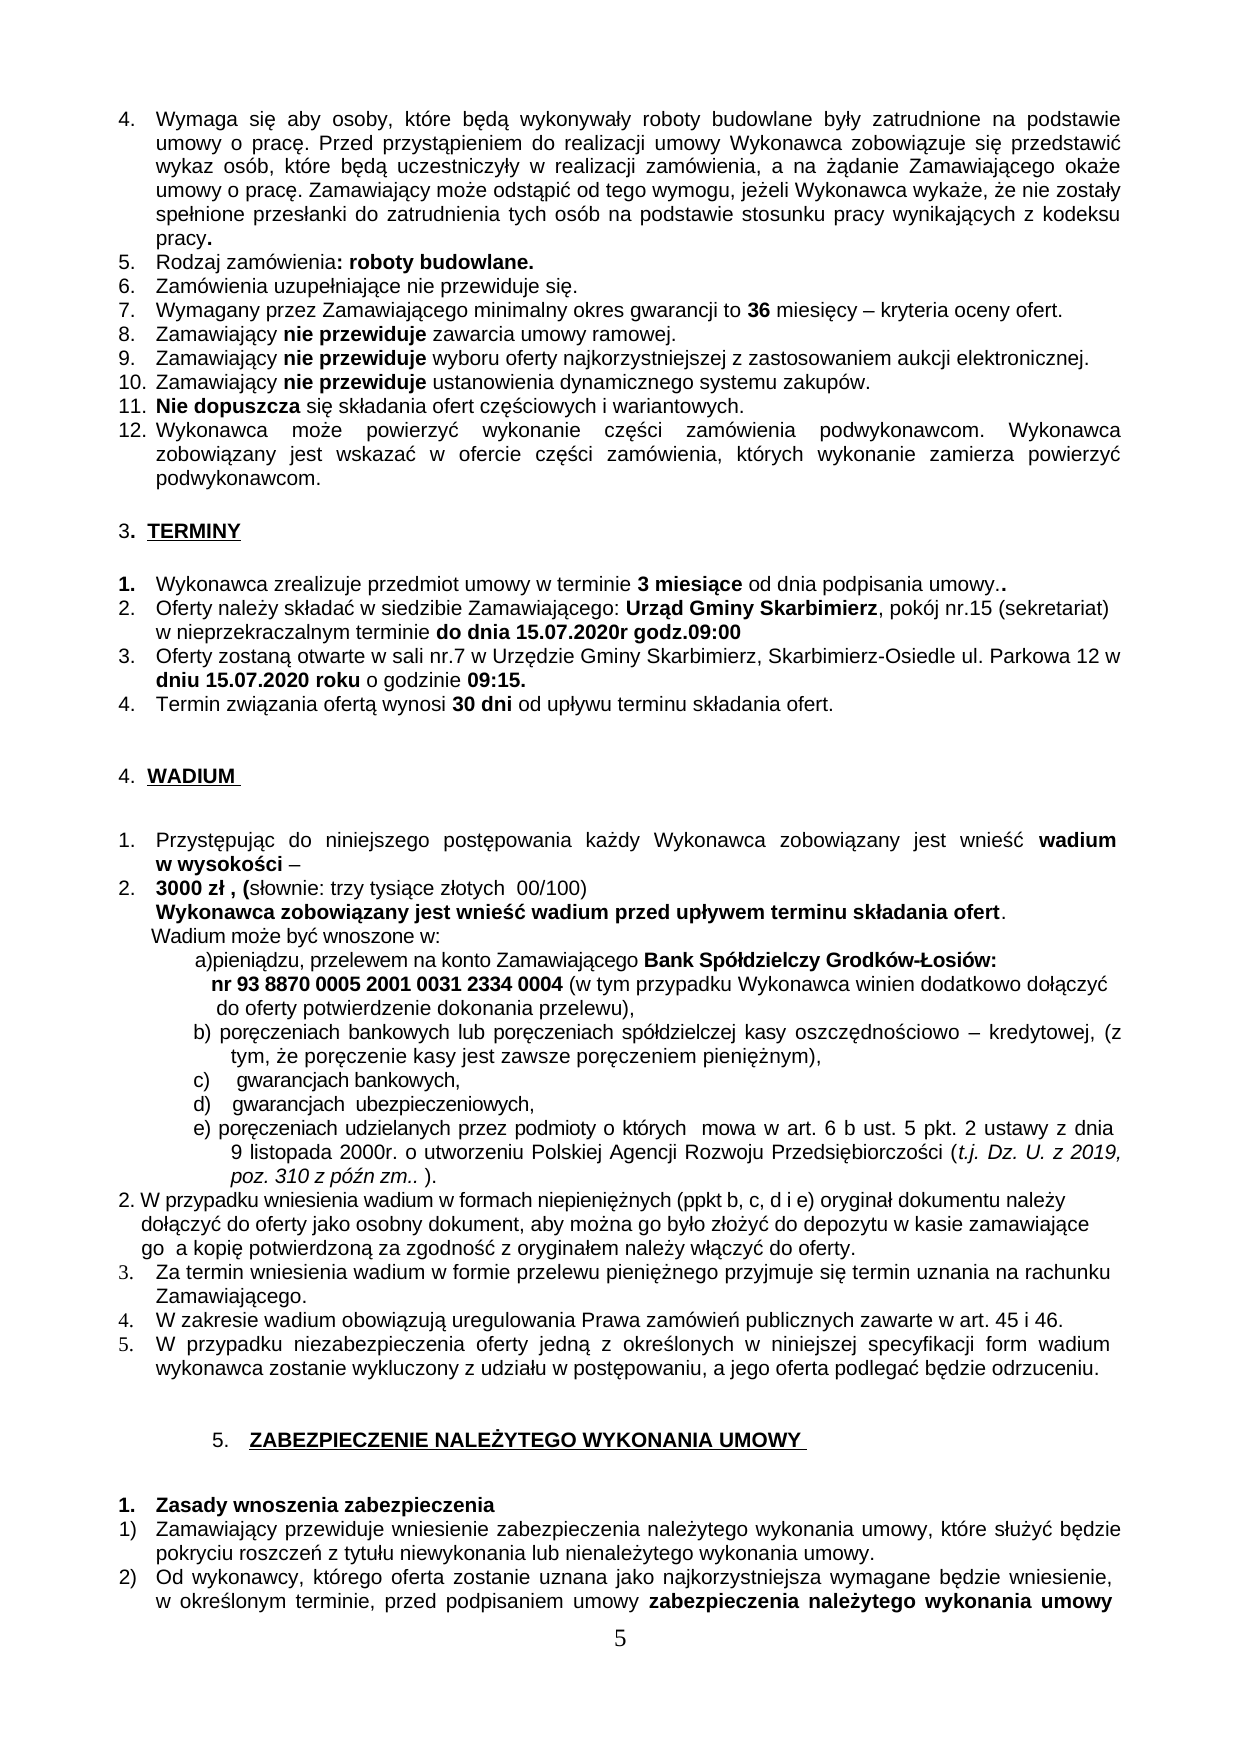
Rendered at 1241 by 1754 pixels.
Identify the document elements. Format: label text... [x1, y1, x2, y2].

text 4. WADIUM [118, 764, 1122, 788]
text d) gwarancjach ubezpieczeniowych, [193, 1092, 1122, 1116]
text b) poręczeniach bankowych lub poręczeniach spółdzielczej kasy oszczędnościowo – kredytowej, (z tym, że poręczenie kasy jest zawsze poręczeniem pieniężnym), [193, 1020, 1122, 1068]
text nr 93 8870 0005 2001 0031 2334 0004 (w tym przypadku Wykonawca winien dodatkowo dołączyć [118, 972, 1130, 996]
text e) poręczeniach udzielanych przez podmioty o których mowa w art. 6 b ust. 5 pkt. 2 ustawy z dnia 9 listopada 2000r. o utworzeniu Polskiej Agencji Rozwoju Przedsiębiorczości (t.j. Dz. U. z 2019, poz. 310 z późn zm.. ). [193, 1116, 1122, 1188]
text Wadium może być wnoszone w: [118, 924, 1130, 948]
list Rodzaj zamówienia: roboty budowlane. [118, 250, 1122, 274]
text a)pieniądzu, przelewem na konto Zamawiającego Bank Spółdzielczy Grodków-Łosiów: [118, 948, 1130, 972]
list W zakresie wadium obowiązują uregulowania Prawa zamówień publicznych zawarte w art. 45 i 46. [118, 1308, 1112, 1332]
list Termin związania ofertą wynosi 30 dni od upływu terminu składania ofert. [118, 692, 1122, 716]
list W przypadku niezabezpieczenia oferty jedną z określonych w niniejszej specyfikacji form wadium wykonawca zostanie wykluczony z udziału w postępowaniu, a jego oferta podlegać będzie odrzuceniu. [118, 1332, 1112, 1380]
list Zamawiający przewiduje wniesienie zabezpieczenia należytego wykonania umowy, które służyć będzie pokryciu roszczeń z tytułu niewykonania lub nienależytego wykonania umowy. [118, 1517, 1122, 1564]
list Przystępując do niniejszego postępowania każdy Wykonawca zobowiązany jest wnieść wadium w wysokości – [118, 828, 1130, 876]
text go a kopię potwierdzoną za zgodność z oryginałem należy włączyć do oferty. [118, 1236, 1112, 1259]
list Nie dopuszcza się składania ofert częściowych i wariantowych. [118, 394, 1122, 418]
list Zasady wnoszenia zabezpieczenia [118, 1493, 1122, 1517]
list Za termin wniesienia wadium w formie przelewu pieniężnego przyjmuje się termin uznania na rachunku Zamawiającego. [118, 1259, 1112, 1308]
text w nieprzekraczalnym terminie do dnia 15.07.2020r godz.09:00 [156, 620, 1122, 644]
list Wykonawca może powierzyć wykonanie części zamówienia podwykonawcom. Wykonawca zobowiązany jest wskazać w ofercie części zamówienia, których wykonanie zamierza powierzyć podwykonawcom. [118, 418, 1122, 490]
text c) gwarancjach bankowych, [193, 1068, 1122, 1092]
list Oferty należy składać w siedzibie Zamawiającego: Urząd Gminy Skarbimierz, pokój nr.15 (sekretariat) [118, 596, 1122, 620]
list 3000 zł , (słownie: trzy tysiące złotych 00/100) [118, 876, 1130, 900]
text 3. TERMINY [118, 519, 1122, 543]
list ZABEZPIECZENIE NALEŻYTEGO WYKONANIA UMOWY [212, 1428, 1122, 1452]
list Zamawiający nie przewiduje ustanowienia dynamicznego systemu zakupów. [118, 370, 1122, 394]
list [118, 1564, 1122, 1612]
text do oferty potwierdzenie dokonania przelewu), [118, 996, 1130, 1020]
list Wymagany przez Zamawiającego minimalny okres gwarancji to 36 miesięcy – kryteria oceny ofert. [118, 298, 1122, 322]
list Wymaga się aby osoby, które będą wykonywały roboty budowlane były zatrudnione na podstawie umowy o pracę. Przed przystąpieniem do realizacji umowy Wykonawca zobowiązuje się przedstawić wykaz osób, które będą uczestniczyły w realizacji zamówienia, a na żądanie Zamawiającego okaże umowy o pracę. Zamawiający może odstąpić od tego wymogu, jeżeli Wykonawca wykaże, że nie zostały spełnione przesłanki do zatrudnienia tych osób na podstawie stosunku pracy wynikających z kodeksu pracy. [118, 106, 1122, 250]
text dołączyć do oferty jako osobny dokument, aby można go było złożyć do depozytu w kasie zamawiające [118, 1212, 1112, 1236]
text Wykonawca zobowiązany jest wnieść wadium przed upływem terminu składania ofert. [156, 900, 1130, 924]
list Zamawiający nie przewiduje wyboru oferty najkorzystniejszej z zastosowaniem aukcji elektronicznej. [118, 346, 1122, 370]
list Wykonawca zrealizuje przedmiot umowy w terminie 3 miesiące od dnia podpisania umowy.. [118, 572, 1122, 596]
list Oferty zostaną otwarte w sali nr.7 w Urzędzie Gminy Skarbimierz, Skarbimierz-Osiedle ul. Parkowa 12 w dniu 15.07.2020 roku o godzinie 09:15. [118, 644, 1122, 692]
list Zamówienia uzupełniające nie przewiduje się. [118, 274, 1122, 298]
text 2. W przypadku wniesienia wadium w formach niepieniężnych (ppkt b, c, d i e) oryginał dokumentu należy [118, 1188, 1112, 1212]
list Zamawiający nie przewiduje zawarcia umowy ramowej. [118, 322, 1122, 346]
